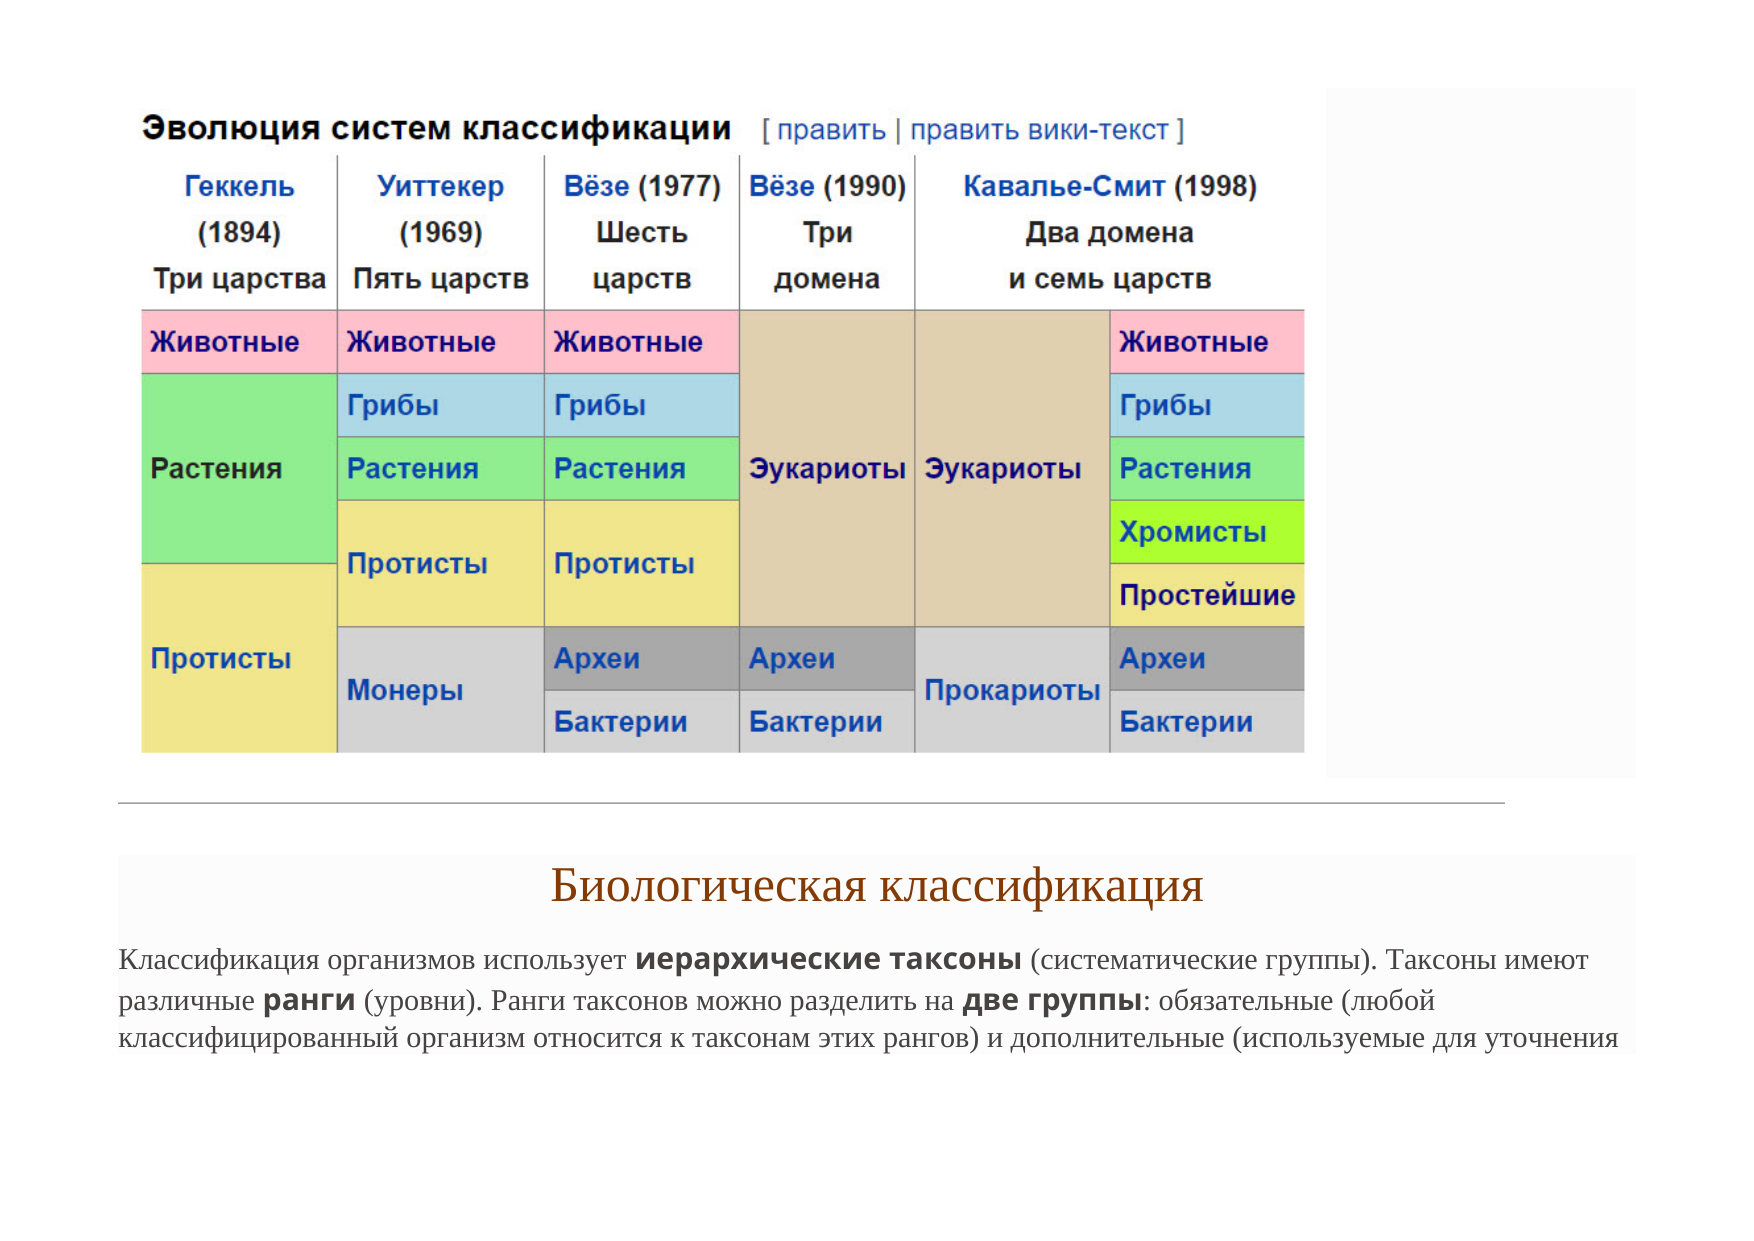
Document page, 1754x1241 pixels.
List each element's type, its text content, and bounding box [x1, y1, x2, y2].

text Биологическая классификация [118, 855, 1636, 912]
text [118, 937, 1636, 1054]
picture [118, 88, 1327, 778]
